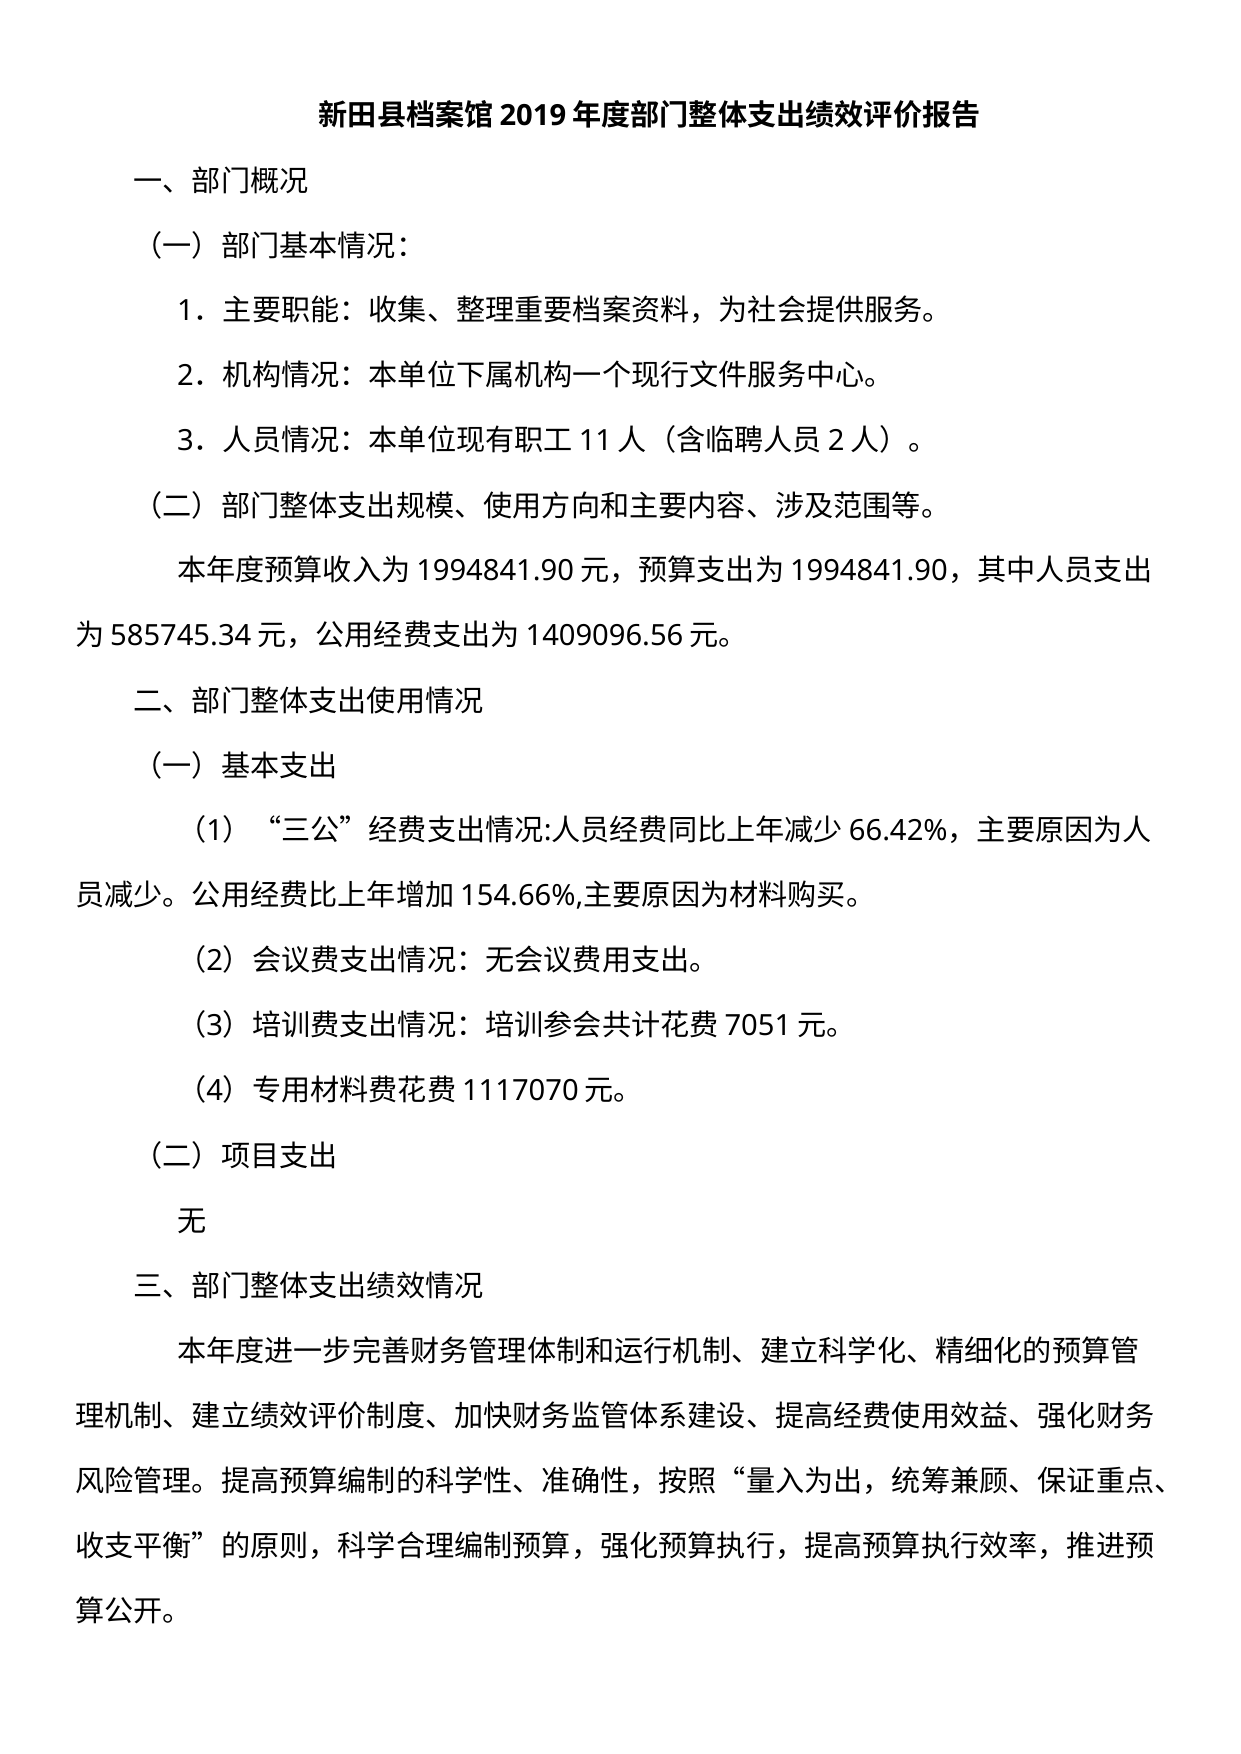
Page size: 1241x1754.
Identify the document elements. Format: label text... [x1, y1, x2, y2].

text 本年度预算收入为1994841.90元，预算支出为1994841.90，其中人员支出为585745.34元，公用经费支出为1409096.56元。 [75, 536, 1165, 666]
text （1）“三公”经费支出情况:人员经费同比上年减少66.42%，主要原因为人员减少。公用经费比上年增加154.66%,主要原因为材料购买。 [75, 796, 1165, 926]
text 2．机构情况：本单位下属机构一个现行文件服务中心。 [75, 341, 1165, 406]
text 无 [75, 1186, 1165, 1251]
text 二、部门整体支出使用情况 [75, 666, 1165, 731]
text 3．人员情况：本单位现有职工11人（含临聘人员2人）。 [75, 406, 1165, 471]
text （二）项目支出 [75, 1121, 1165, 1186]
text （一）基本支出 [75, 731, 1165, 796]
text （3）培训费支出情况：培训参会共计花费7051元。 [75, 991, 1165, 1056]
text 本年度进一步完善财务管理体制和运行机制、建立科学化、精细化的预算管理机制、建立绩效评价制度、加快财务监管体系建设、提高经费使用效益、强化财务风险管理。提高预算编制的科学性、准确性，按照“量入为出，统筹兼顾、保证重点、收支平衡”的原则，科学合理编制预算，强化预算执行，提高预算执行效率，推进预算公开。 [75, 1316, 1165, 1641]
text 新田县档案馆2019年度部门整体支出绩效评价报告 [75, 81, 1165, 146]
text （一）部门基本情况： [75, 211, 1165, 276]
text 1．主要职能：收集、整理重要档案资料，为社会提供服务。 [75, 276, 1165, 341]
text （2）会议费支出情况：无会议费用支出。 [75, 926, 1165, 991]
text （二）部门整体支出规模、使用方向和主要内容、涉及范围等。 [75, 471, 1165, 536]
text （4）专用材料费花费1117070元。 [75, 1056, 1165, 1121]
text 一、部门概况 [75, 146, 1165, 211]
text 三、部门整体支出绩效情况 [75, 1251, 1165, 1316]
